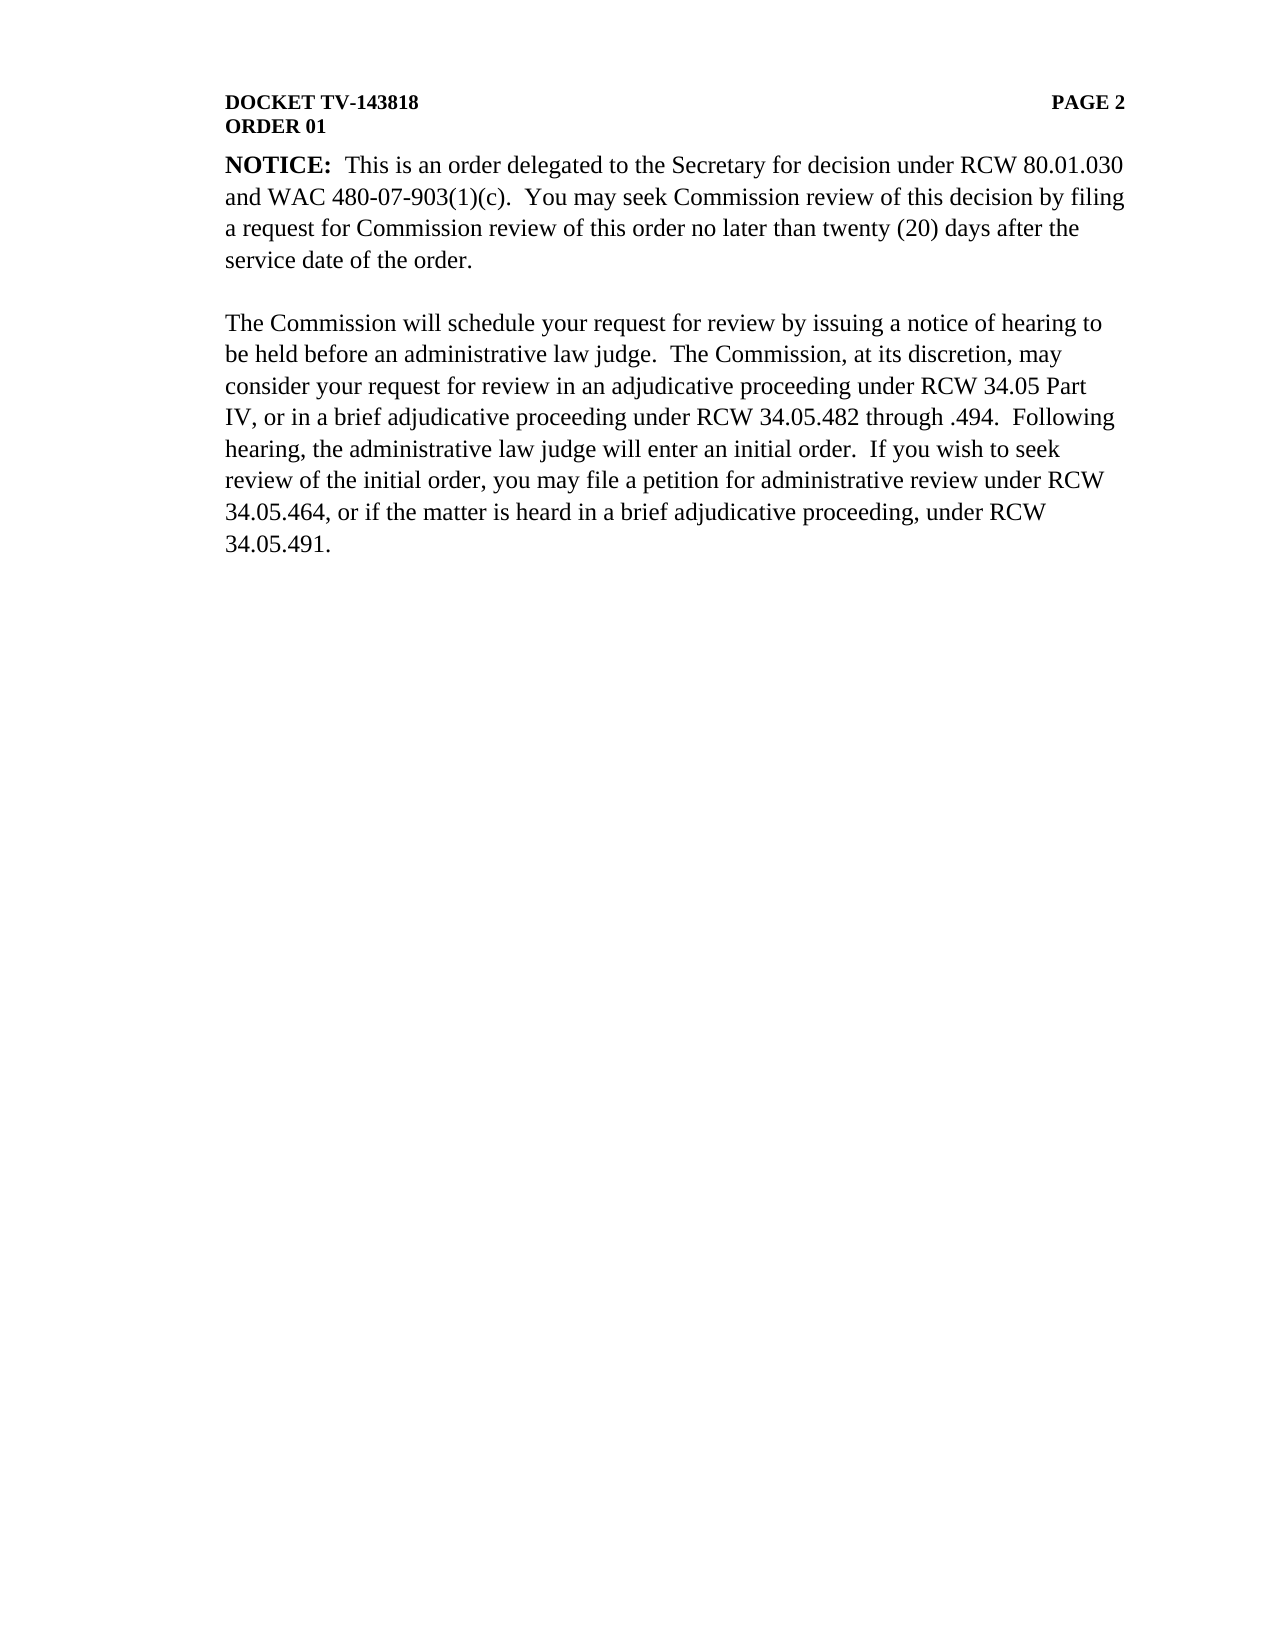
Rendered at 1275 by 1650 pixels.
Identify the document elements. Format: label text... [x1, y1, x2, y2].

text The Commission will schedule your request for review by issuing a notice of hearing to be held before an administrative law judge. The Commission, at its discretion, may consider your request for review in an adjudicative proceeding under RCW 34.05 Part IV, or in a brief adjudicative proceeding under RCW 34.05.482 through .494. Following hearing, the administrative law judge will enter an initial order. If you wish to seek review of the initial order, you may file a petition for administrative review under RCW 34.05.464, or if the matter is heard in a brief adjudicative proceeding, under RCW 34.05.491. [225, 308, 1125, 557]
text NOTICE: This is an order delegated to the Secretary for decision under RCW 80.01.030 and WAC 480-07-903(1)(c). You may seek Commission review of this decision by filing a request for Commission review of this order no later than twenty (20) days after the service date of the order. [225, 150, 1125, 273]
